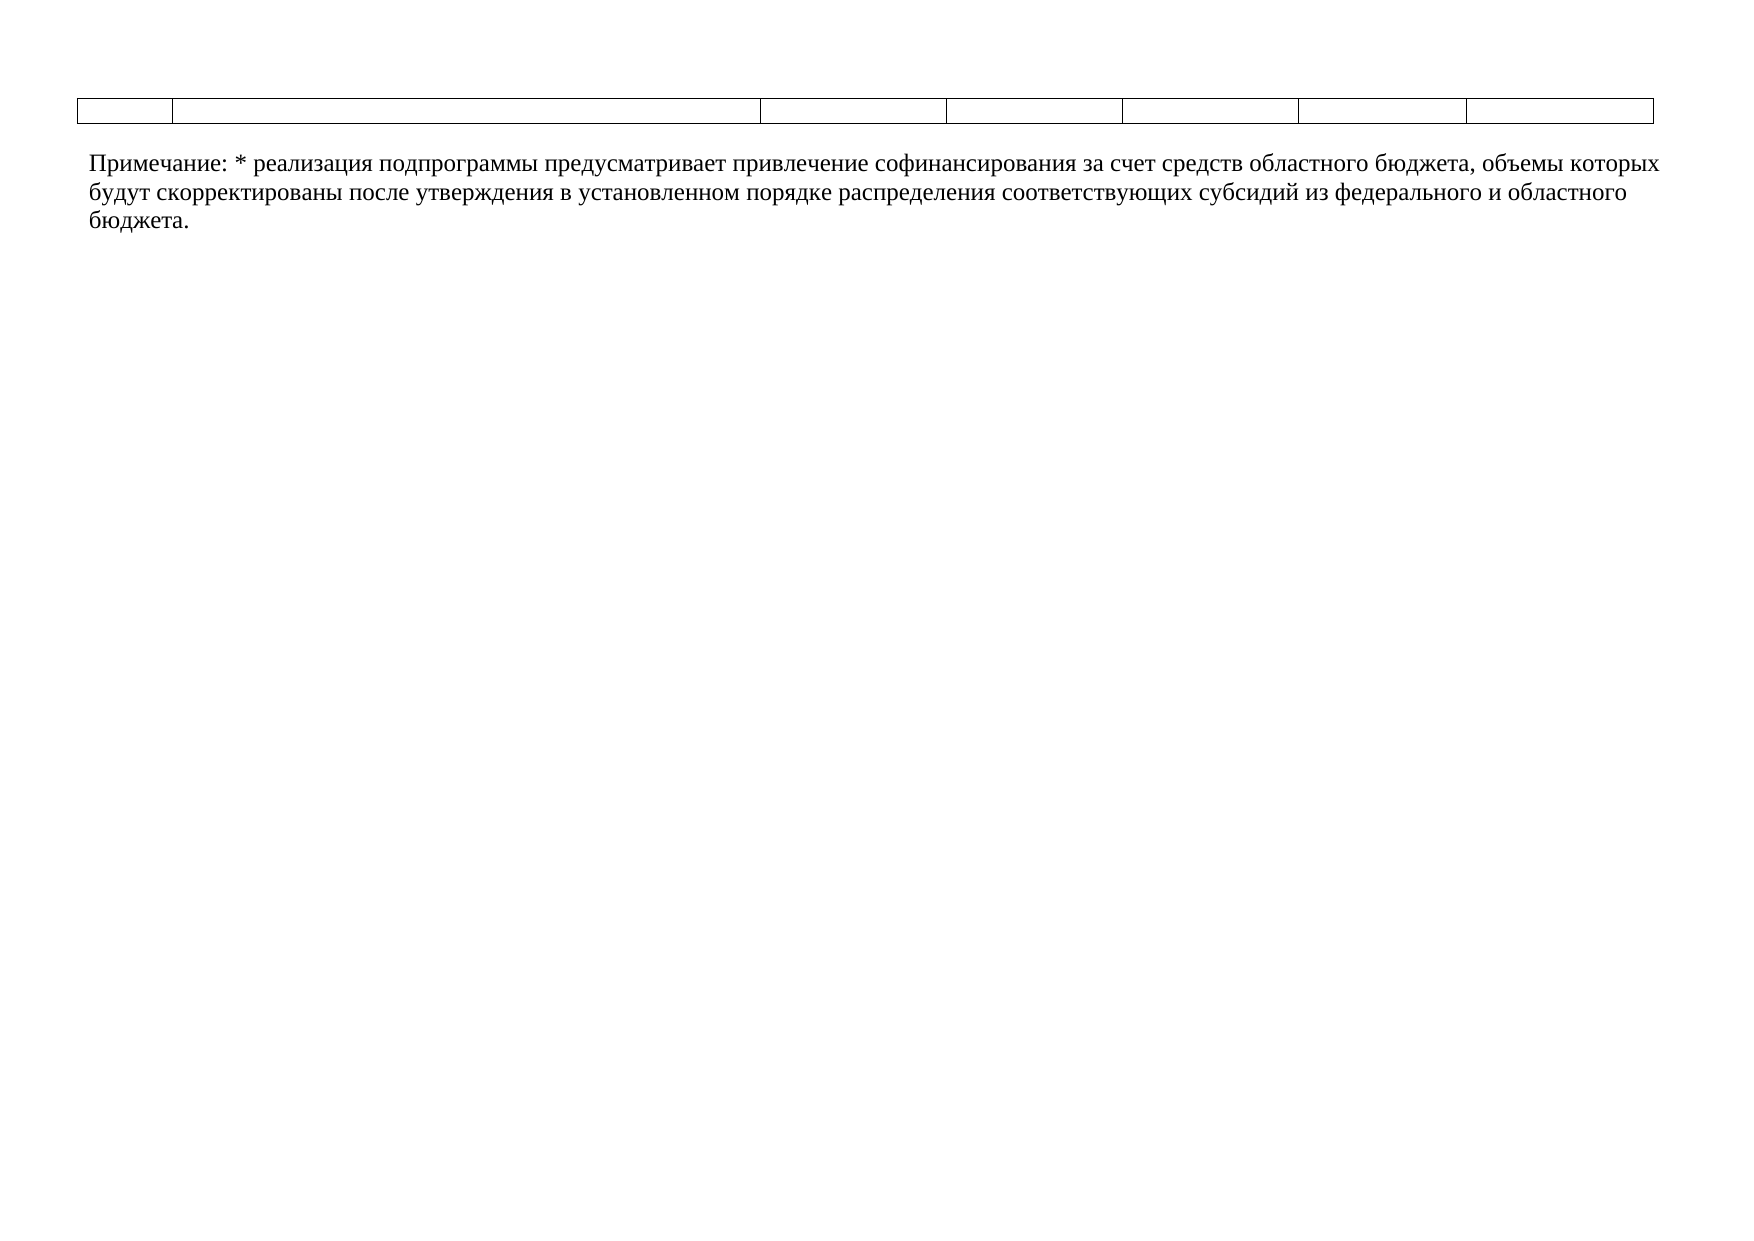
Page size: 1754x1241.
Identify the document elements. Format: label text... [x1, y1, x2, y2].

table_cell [173, 99, 760, 123]
table_cell [78, 99, 172, 123]
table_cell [761, 99, 946, 123]
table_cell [1299, 99, 1466, 123]
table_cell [947, 99, 1122, 123]
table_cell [1123, 99, 1298, 123]
text Примечание: * реализация подпрограммы предусматривает привлечение софинансирования за счет средств областного бюджета, объемы которых будут скорректированы после утверждения в установленном порядке распределения соответствующих субсидий из федерального и областного бюджета. [89, 148, 1665, 234]
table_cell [1467, 99, 1653, 123]
